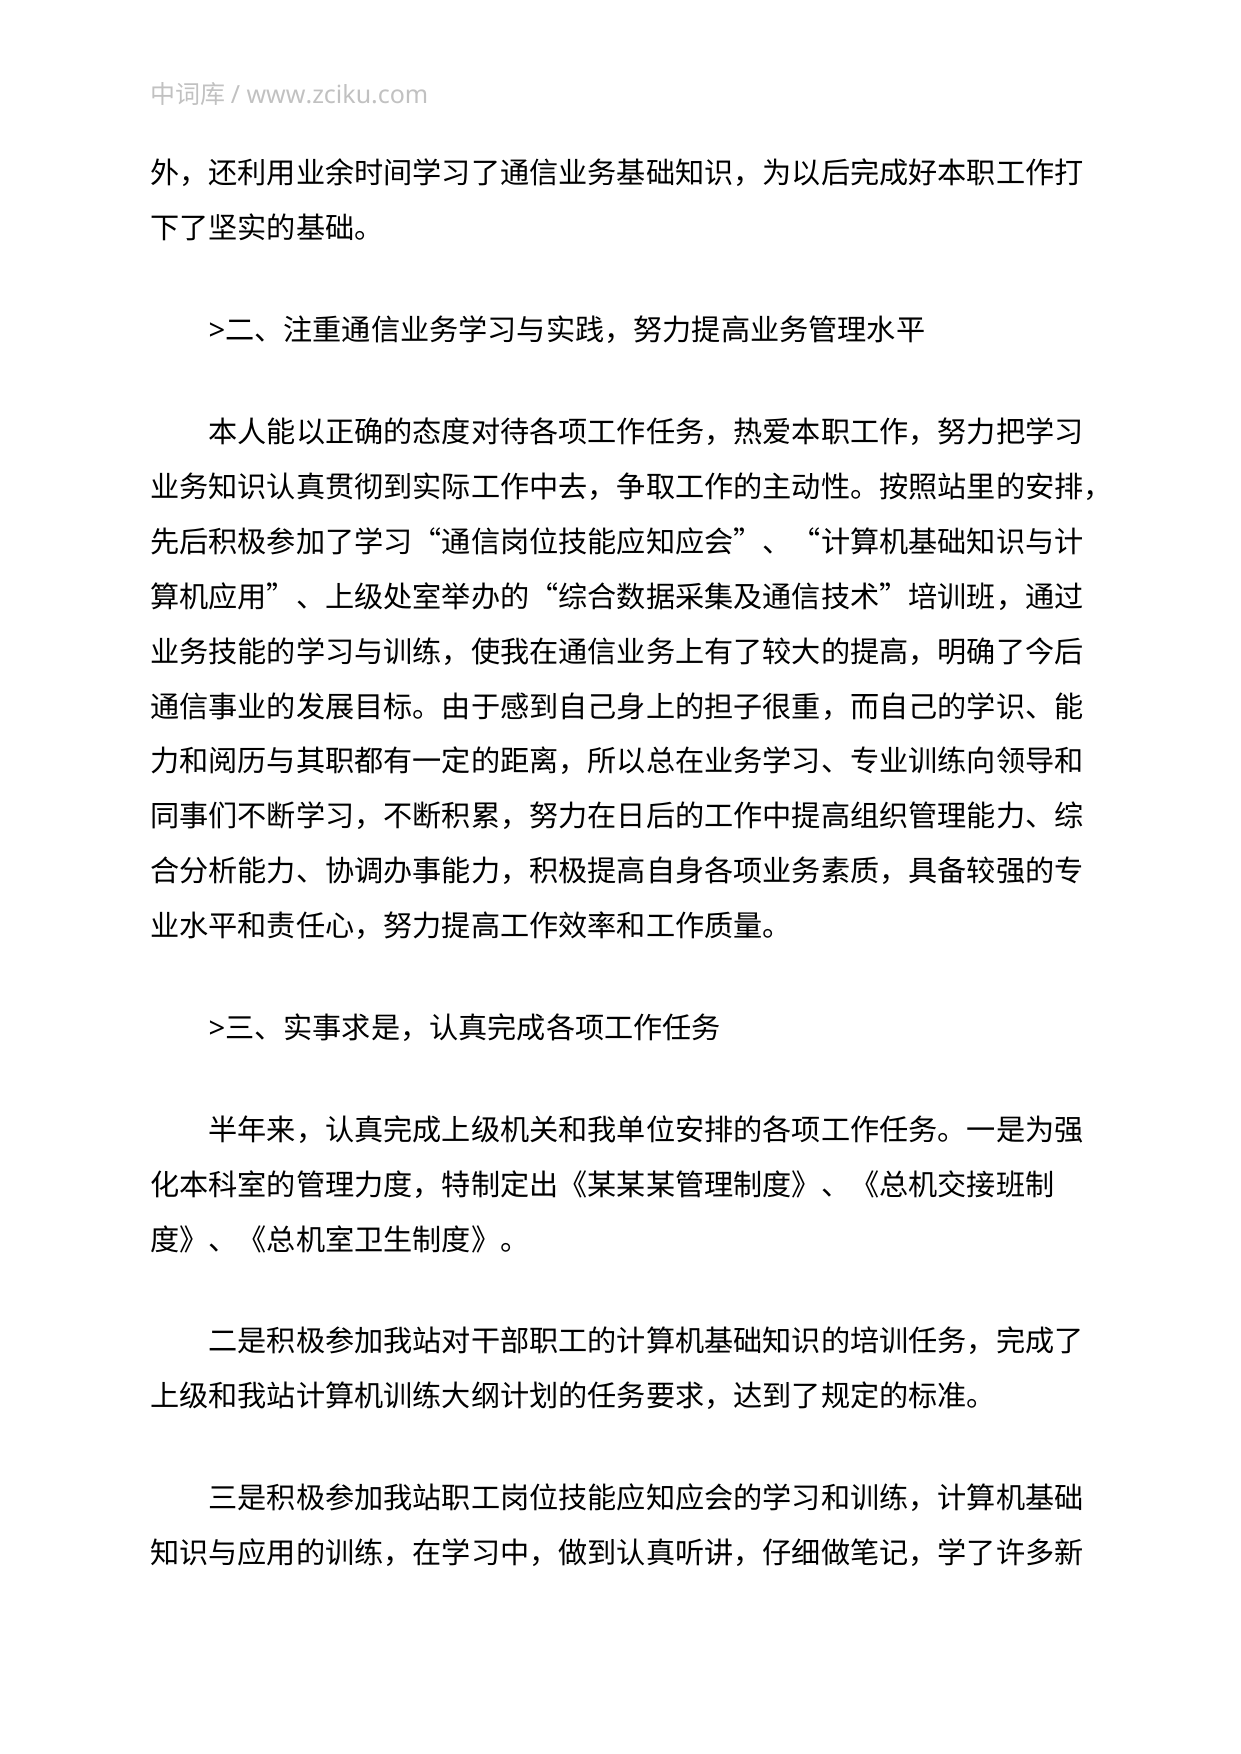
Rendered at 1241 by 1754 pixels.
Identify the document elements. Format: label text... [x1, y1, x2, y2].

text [150, 1475, 1090, 1572]
text 本人能以正确的态度对待各项工作任务，热爱本职工作，努力把学习业务知识认真贯彻到实际工作中去，争取工作的主动性。按照站里的安排，先后积极参加了学习“通信岗位技能应知应会”、“计算机基础知识与计算机应用”、上级处室举办的“综合数据采集及通信技术”培训班，通过业务技能的学习与训练，使我在通信业务上有了较大的提高，明确了今后通信事业的发展目标。由于感到自己身上的担子很重，而自己的学识、能力和阅历与其职都有一定的距离，所以总在业务学习、专业训练向领导和同事们不断学习，不断积累，努力在日后的工作中提高组织管理能力、综合分析能力、协调办事能力，积极提高自身各项业务素质，具备较强的专业水平和责任心，努力提高工作效率和工作质量。 [150, 409, 1090, 945]
text 半年来，认真完成上级机关和我单位安排的各项工作任务。一是为强化本科室的管理力度，特制定出《某某某管理制度》、《总机交接班制度》、《总机室卫生制度》。 [150, 1106, 1090, 1258]
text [150, 150, 1090, 247]
text 二是积极参加我站对干部职工的计算机基础知识的培训任务，完成了上级和我站计算机训练大纲计划的任务要求，达到了规定的标准。 [150, 1318, 1090, 1415]
text >二、注重通信业务学习与实践，努力提高业务管理水平 [150, 307, 1090, 349]
text >三、实事求是，认真完成各项工作任务 [150, 1004, 1090, 1047]
